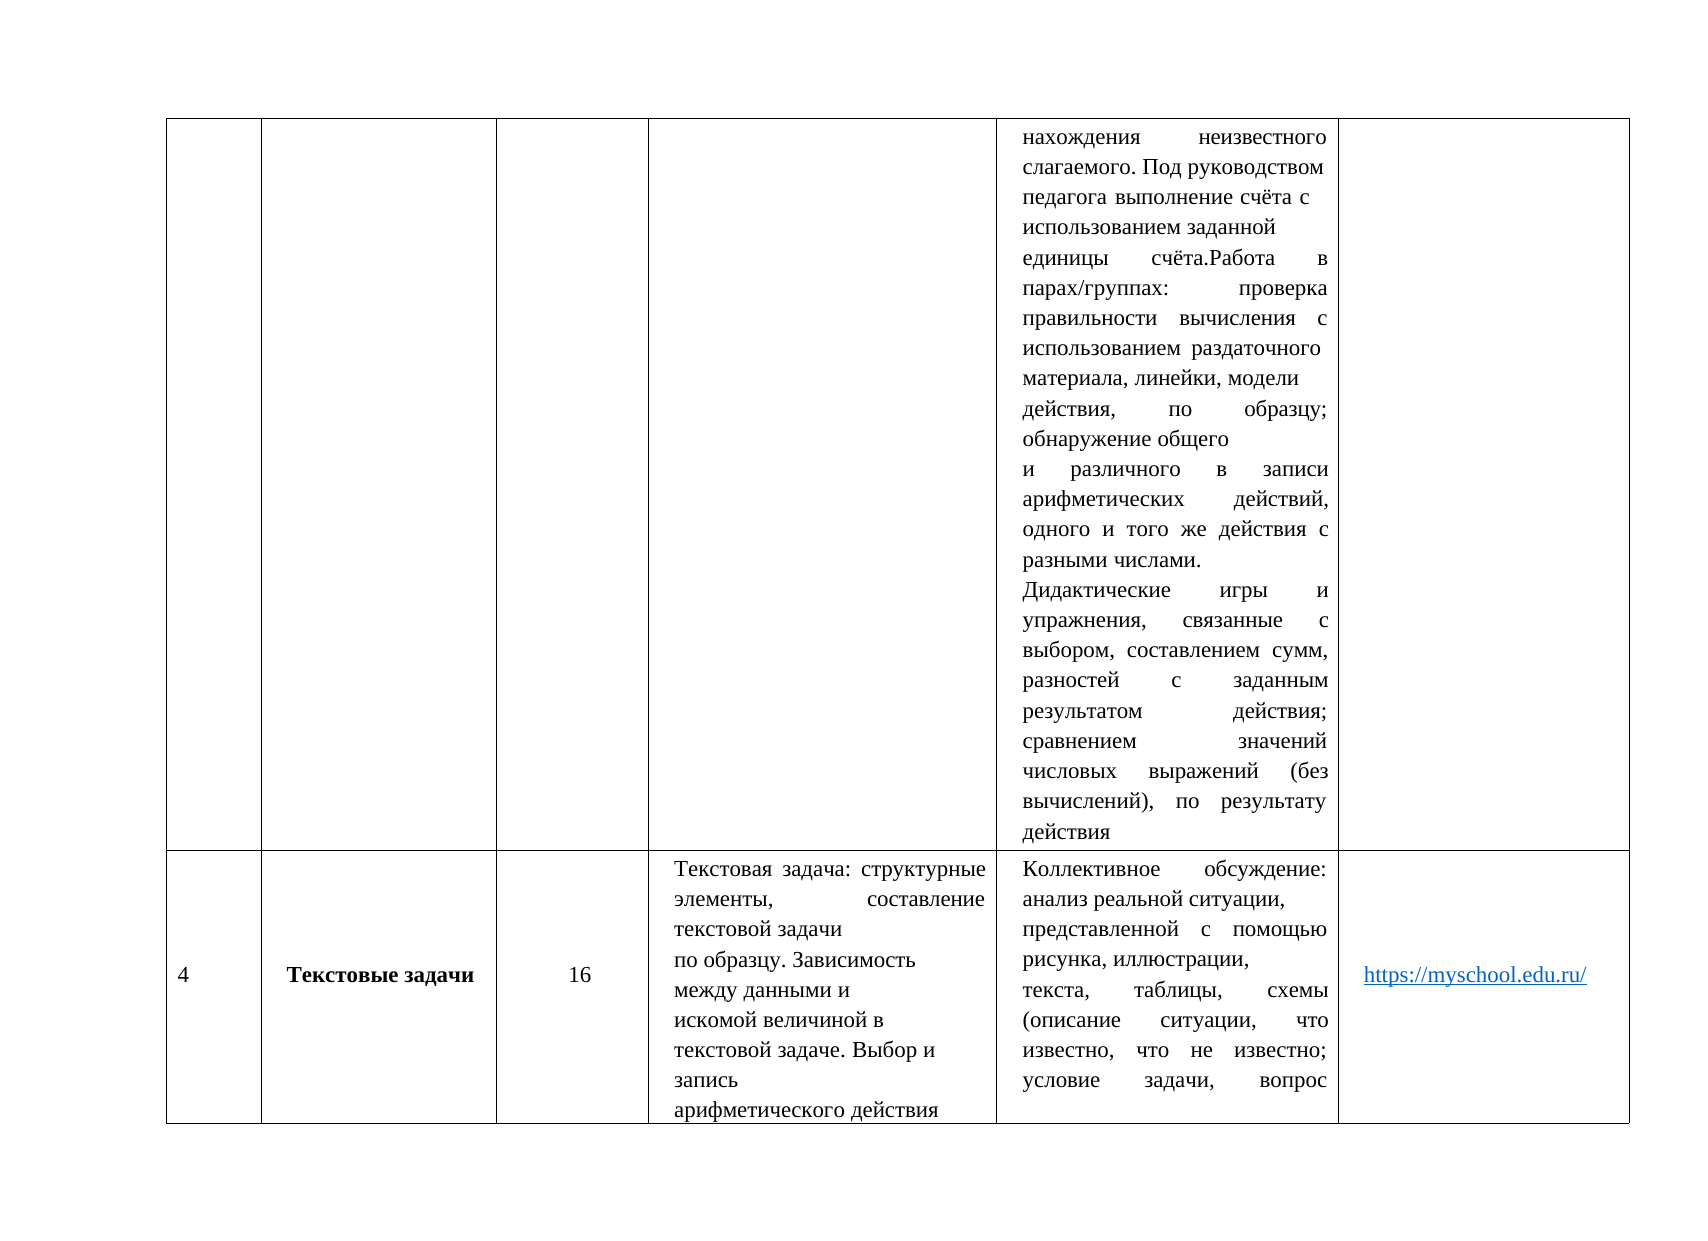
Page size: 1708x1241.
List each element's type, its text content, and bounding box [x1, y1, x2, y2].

table_cell Коллективное обсуждение: анализ реальной ситуации, представленной с помощью рисунка, иллюстрации, текста, таблицы, схемы (описание ситуации, что известно, что не известно; условие задачи, вопрос [997, 851, 1338, 1123]
table_cell https://myschool.edu.ru/ [1339, 851, 1629, 1123]
table_header [262, 119, 496, 850]
table_header [167, 119, 261, 850]
table_cell Текстовые задачи [262, 851, 496, 1123]
table_header [649, 119, 996, 850]
table_cell 4 [167, 851, 261, 1123]
table_header нахождения неизвестного слагаемого. Под руководством педагога выполнение счёта с использованием заданной единицы счёта.Работа в парах/группах: проверка правильности вычисления с использованием раздаточного материала, линейки, модели действия, по образцу; обнаружение общего и различного в записи арифметических действий, одного и того же действия с разными числами. Дидактические игры и упражнения, связанные с выбором, составлением сумм, разностей с заданным результатом действия; сравнением значений числовых выражений (без вычислений), по результату действия [997, 119, 1338, 850]
table_header [1339, 119, 1629, 850]
table_cell 16 [497, 851, 648, 1123]
table_header [497, 119, 648, 850]
table_cell Текстовая задача: структурные элементы, составление текстовой задачи по образцу. Зависимость между данными и искомой величиной в текстовой задаче. Выбор и запись арифметического действия [649, 851, 996, 1123]
